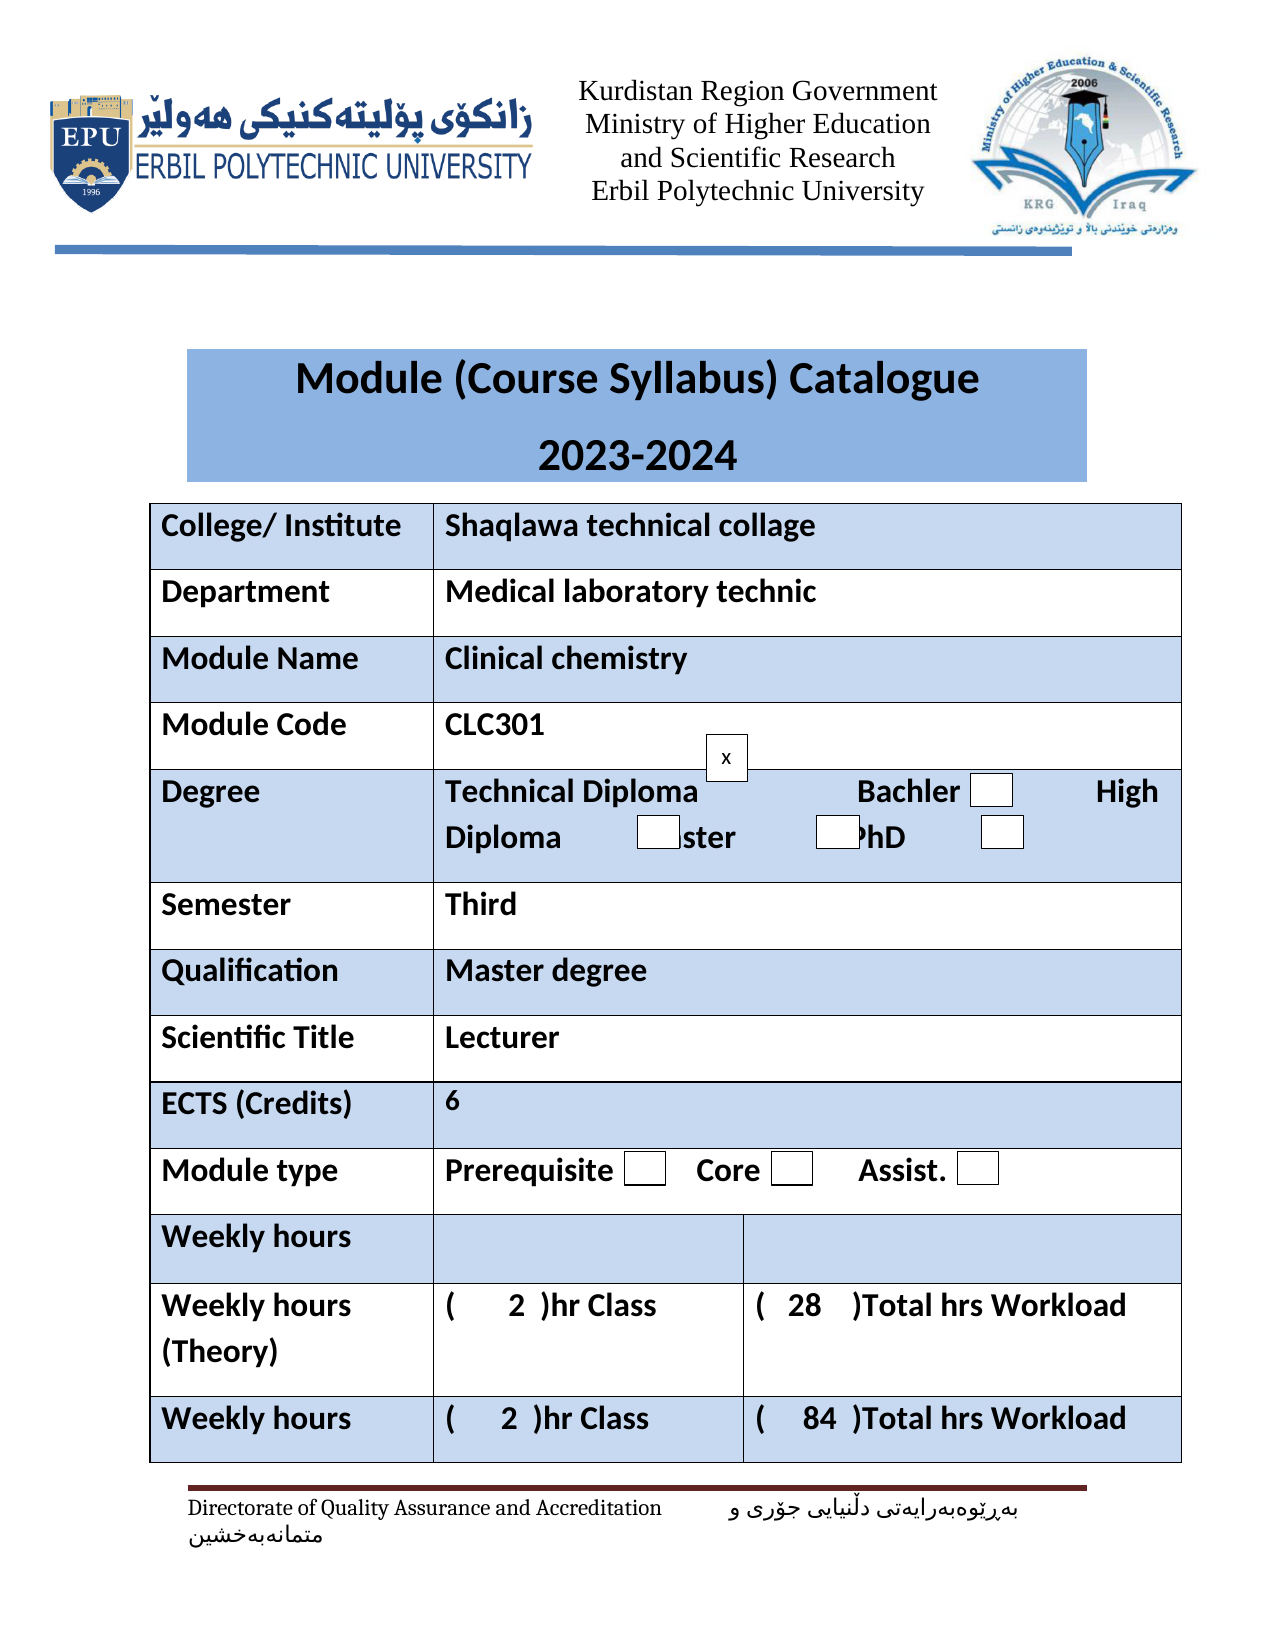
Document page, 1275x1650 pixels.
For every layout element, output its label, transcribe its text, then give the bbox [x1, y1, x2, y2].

table_cell Master degree [434, 950, 1181, 1015]
table_cell Degree [151, 770, 433, 882]
table_cell CLC301 [434, 703, 1181, 769]
table_cell Scientific Title [151, 1016, 433, 1081]
table_header College/ Institute [151, 504, 433, 569]
table_cell Third [434, 883, 1181, 948]
table_cell Qualification [151, 950, 433, 1015]
picture [42, 91, 535, 216]
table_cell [744, 1397, 1181, 1462]
table_cell 6 [434, 1083, 1181, 1148]
table_cell Medical laboratory technic [434, 570, 1181, 636]
table_cell Lecturer [434, 1016, 1181, 1081]
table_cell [151, 1397, 433, 1462]
table_cell Weekly hours (Theory) [151, 1284, 433, 1396]
table_cell Technical Diploma Bachler High Diploma Master PhD [434, 770, 1181, 882]
table_cell ( 2 )hr Class [434, 1397, 743, 1462]
table_header Shaqlawa technical collage [434, 504, 1181, 569]
table_cell ( 2 )hr Class [434, 1284, 743, 1396]
table_cell Department [151, 570, 433, 636]
table_cell ECTS (Credits) [151, 1083, 433, 1148]
text 2023-2024 [187, 426, 1087, 482]
table_cell Module Code [151, 703, 433, 769]
text Module (Course Syllabus) Catalogue [187, 349, 1087, 405]
table_cell [744, 1215, 1181, 1283]
table_cell Prerequisite Core Assist. [434, 1149, 1181, 1214]
table_cell Module type [151, 1149, 433, 1214]
table_cell [434, 1215, 743, 1283]
table_cell Weekly hours [151, 1215, 433, 1283]
table_cell ( 28 )Total hrs Workload [744, 1284, 1181, 1396]
table_cell Module Name [151, 637, 433, 702]
picture [957, 46, 1221, 241]
table_cell Semester [151, 883, 433, 948]
table_cell Clinical chemistry [434, 637, 1181, 702]
